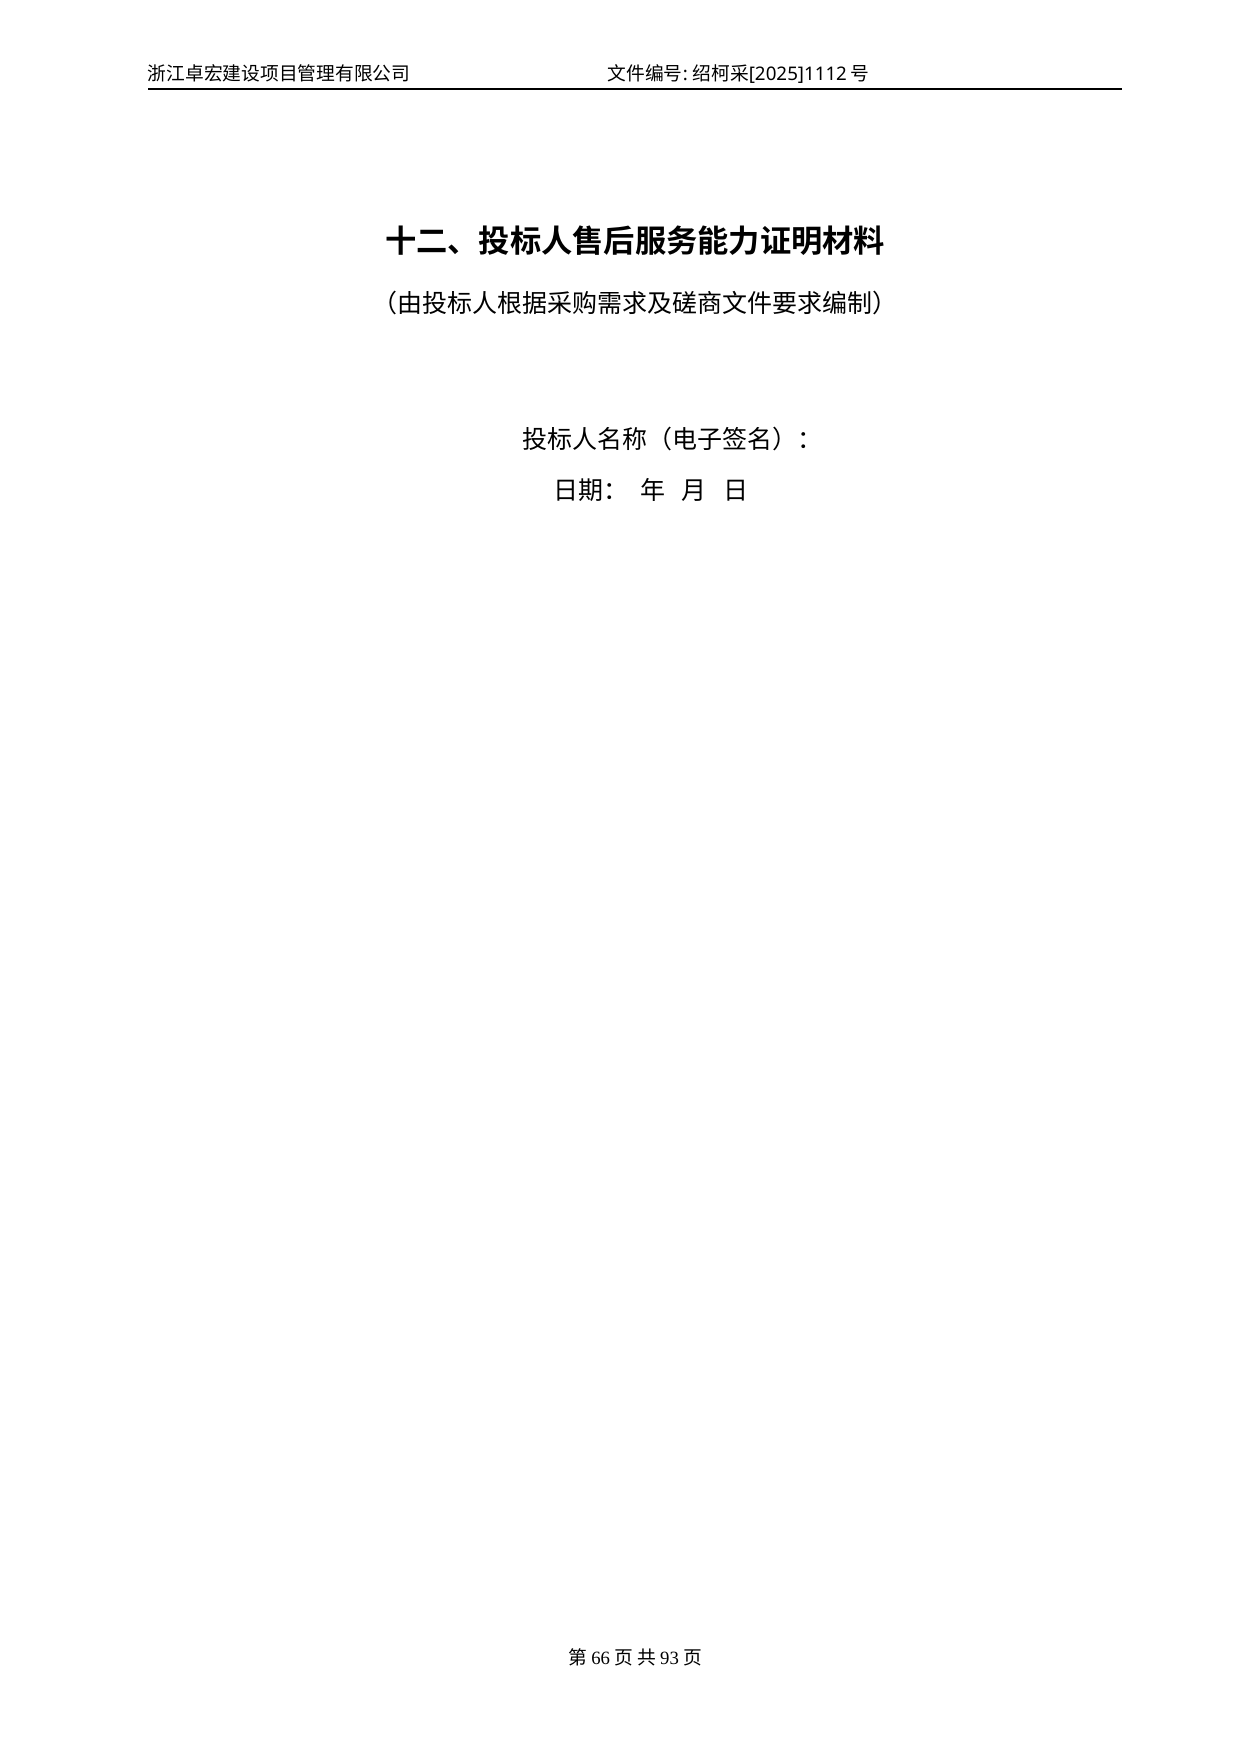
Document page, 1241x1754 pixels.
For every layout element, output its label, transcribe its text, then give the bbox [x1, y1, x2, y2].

text 十二、投标人售后服务能力证明材料 [148, 216, 1122, 261]
text 投标人名称（电子签名）： [148, 420, 1122, 456]
text （由投标人根据采购需求及磋商文件要求编制） [148, 284, 1122, 320]
text 日期： 年 月 日 [148, 471, 1122, 507]
